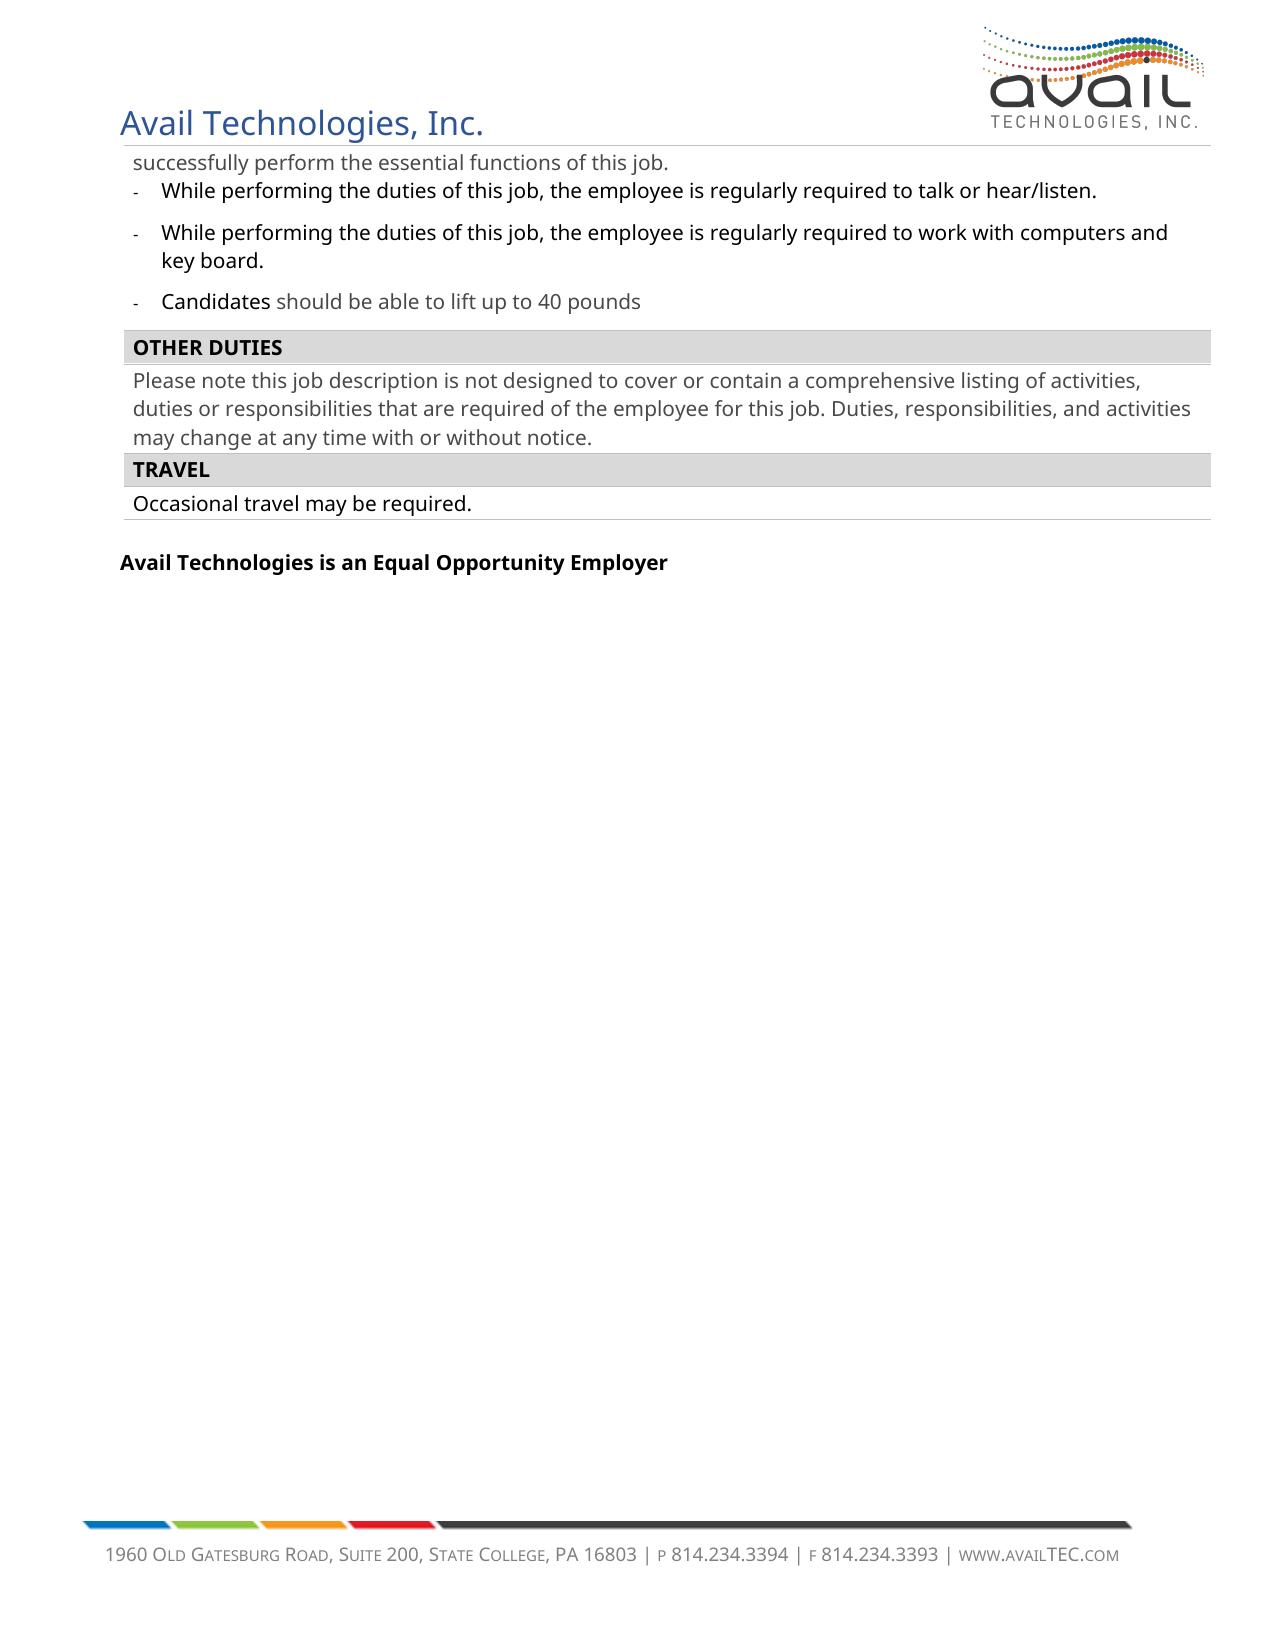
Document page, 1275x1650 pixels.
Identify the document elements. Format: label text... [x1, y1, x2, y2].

table_cell TRAVEL [124, 454, 1211, 486]
table_cell Occasional travel may be required. [124, 487, 1211, 519]
picture [78, 1521, 1147, 1530]
text Avail Technologies is an Equal Opportunity Employer [120, 548, 1215, 577]
table_cell Please note this job description is not designed to cover or contain a comprehensive listing of activities, duties or responsibilities that are required of the employee for this job. Duties, responsibilities, and activities may change at any time with or without notice. [124, 365, 1211, 453]
table_cell OTHER DUTIES [124, 331, 1211, 363]
picture [979, 25, 1208, 133]
